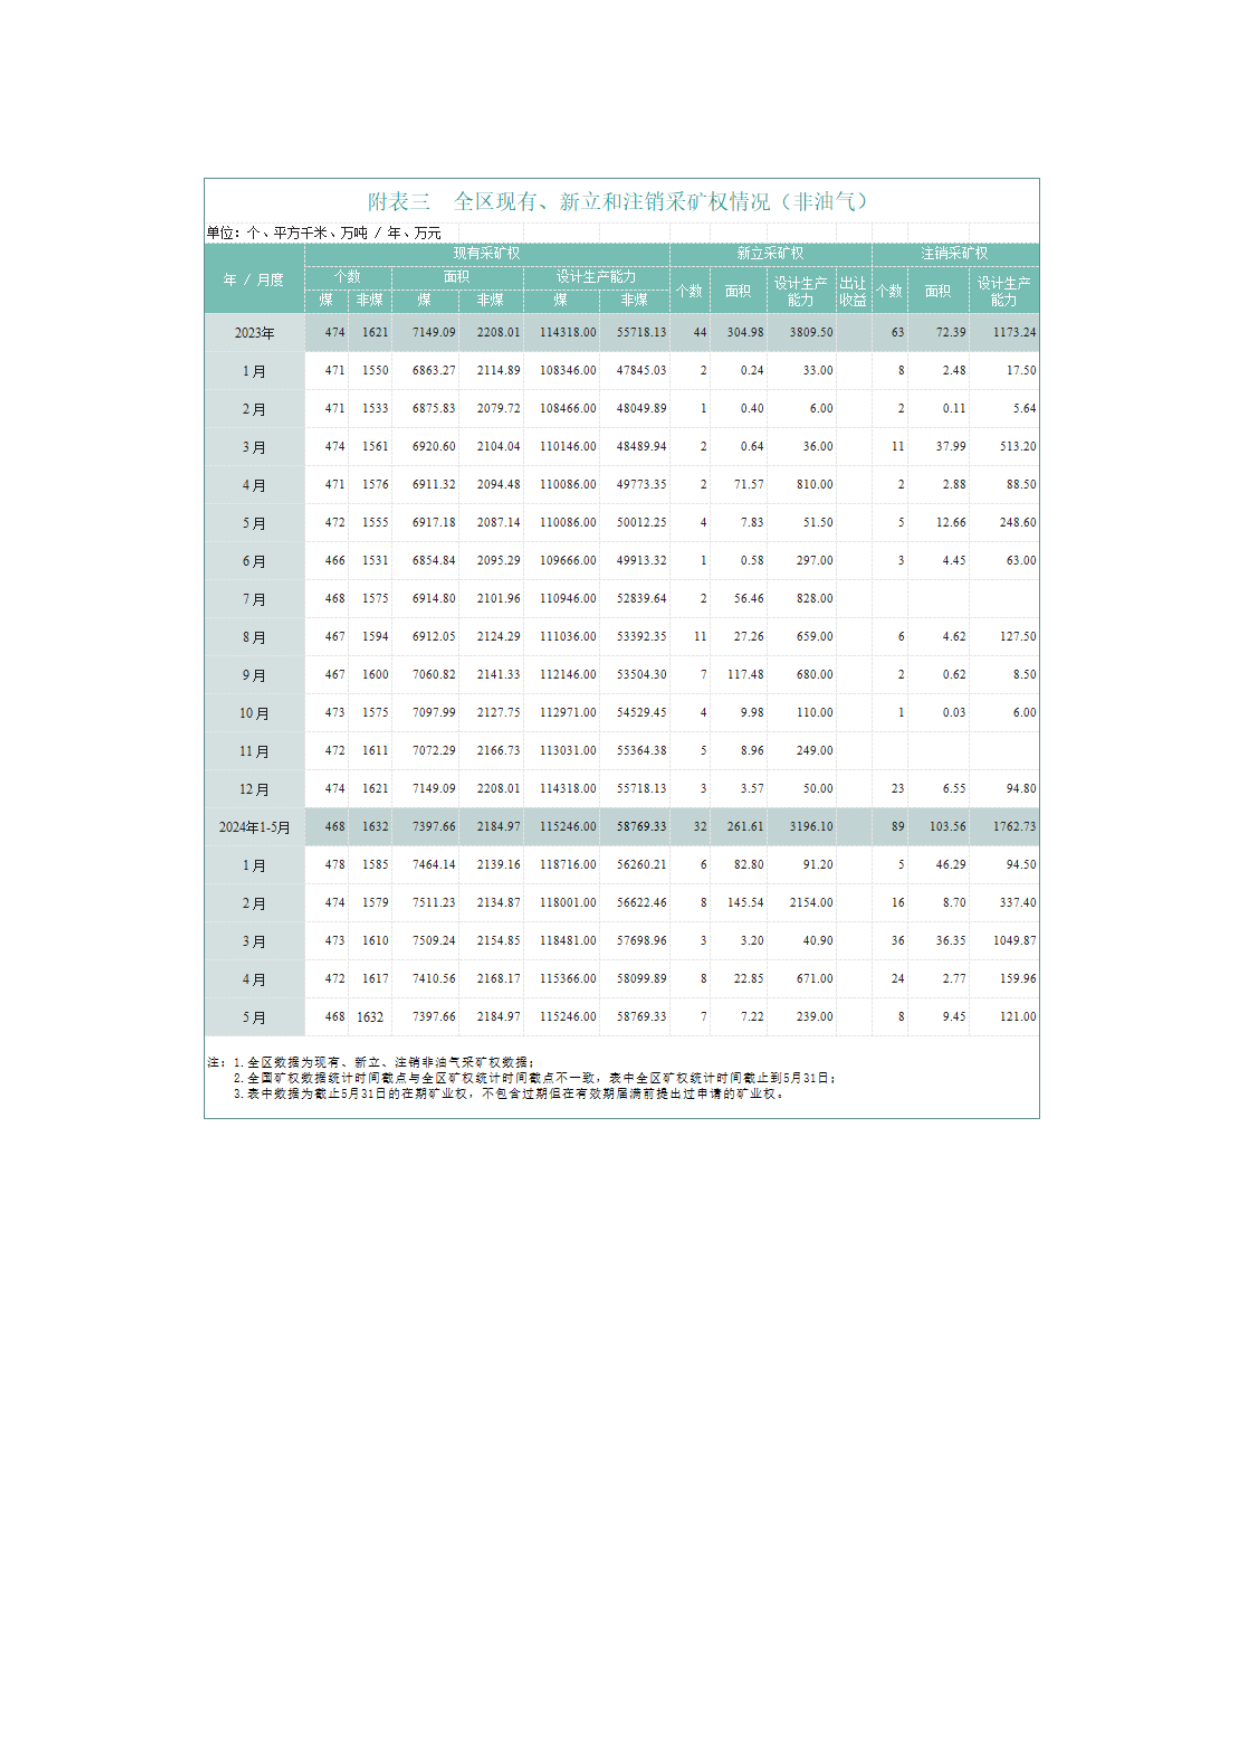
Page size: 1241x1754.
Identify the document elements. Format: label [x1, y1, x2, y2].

picture [187, 162, 1057, 1136]
